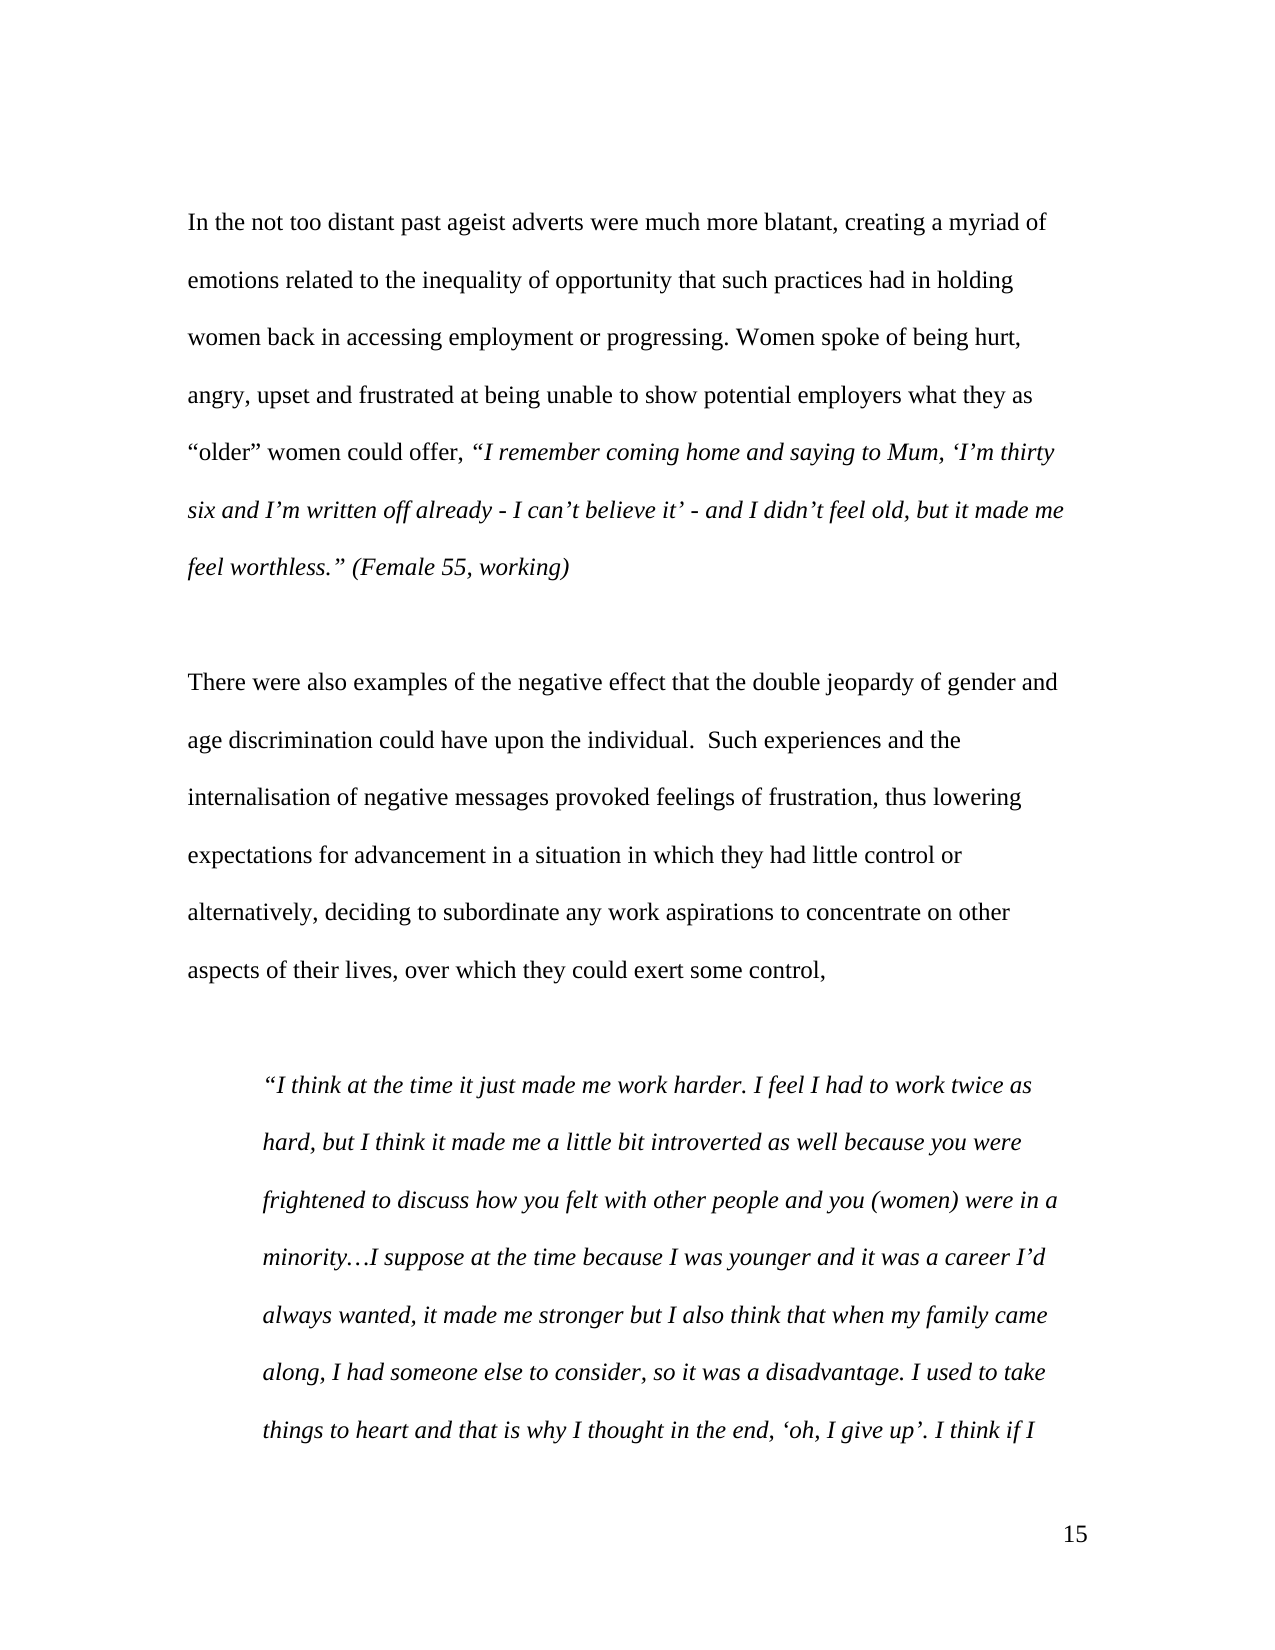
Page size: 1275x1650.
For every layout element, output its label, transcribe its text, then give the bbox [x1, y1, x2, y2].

text There were also examples of the negative effect that the double jeopardy of gender and age discrimination could have upon the individual. Such experiences and the internalisation of negative messages provoked feelings of frustration, thus lowering expectations for advancement in a situation in which they had little control or alternatively, deciding to subordinate any work aspirations to concentrate on other aspects of their lives, over which they could exert some control, [187, 667, 1087, 984]
text In the not too distant past ageist adverts were much more blatant, creating a myriad of emotions related to the inequality of opportunity that such practices had in holding women back in accessing employment or progressing. Women spoke of being hurt, angry, upset and frustrated at being unable to show potential employers what they as “older” women could offer, “I remember coming home and saying to Mum, ‘I’m thirty six and I’m written off already - I can’t believe it’ - and I didn’t feel old, but it made me feel worthless.” (Female 55, working) [187, 207, 1087, 581]
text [262, 1070, 1087, 1444]
